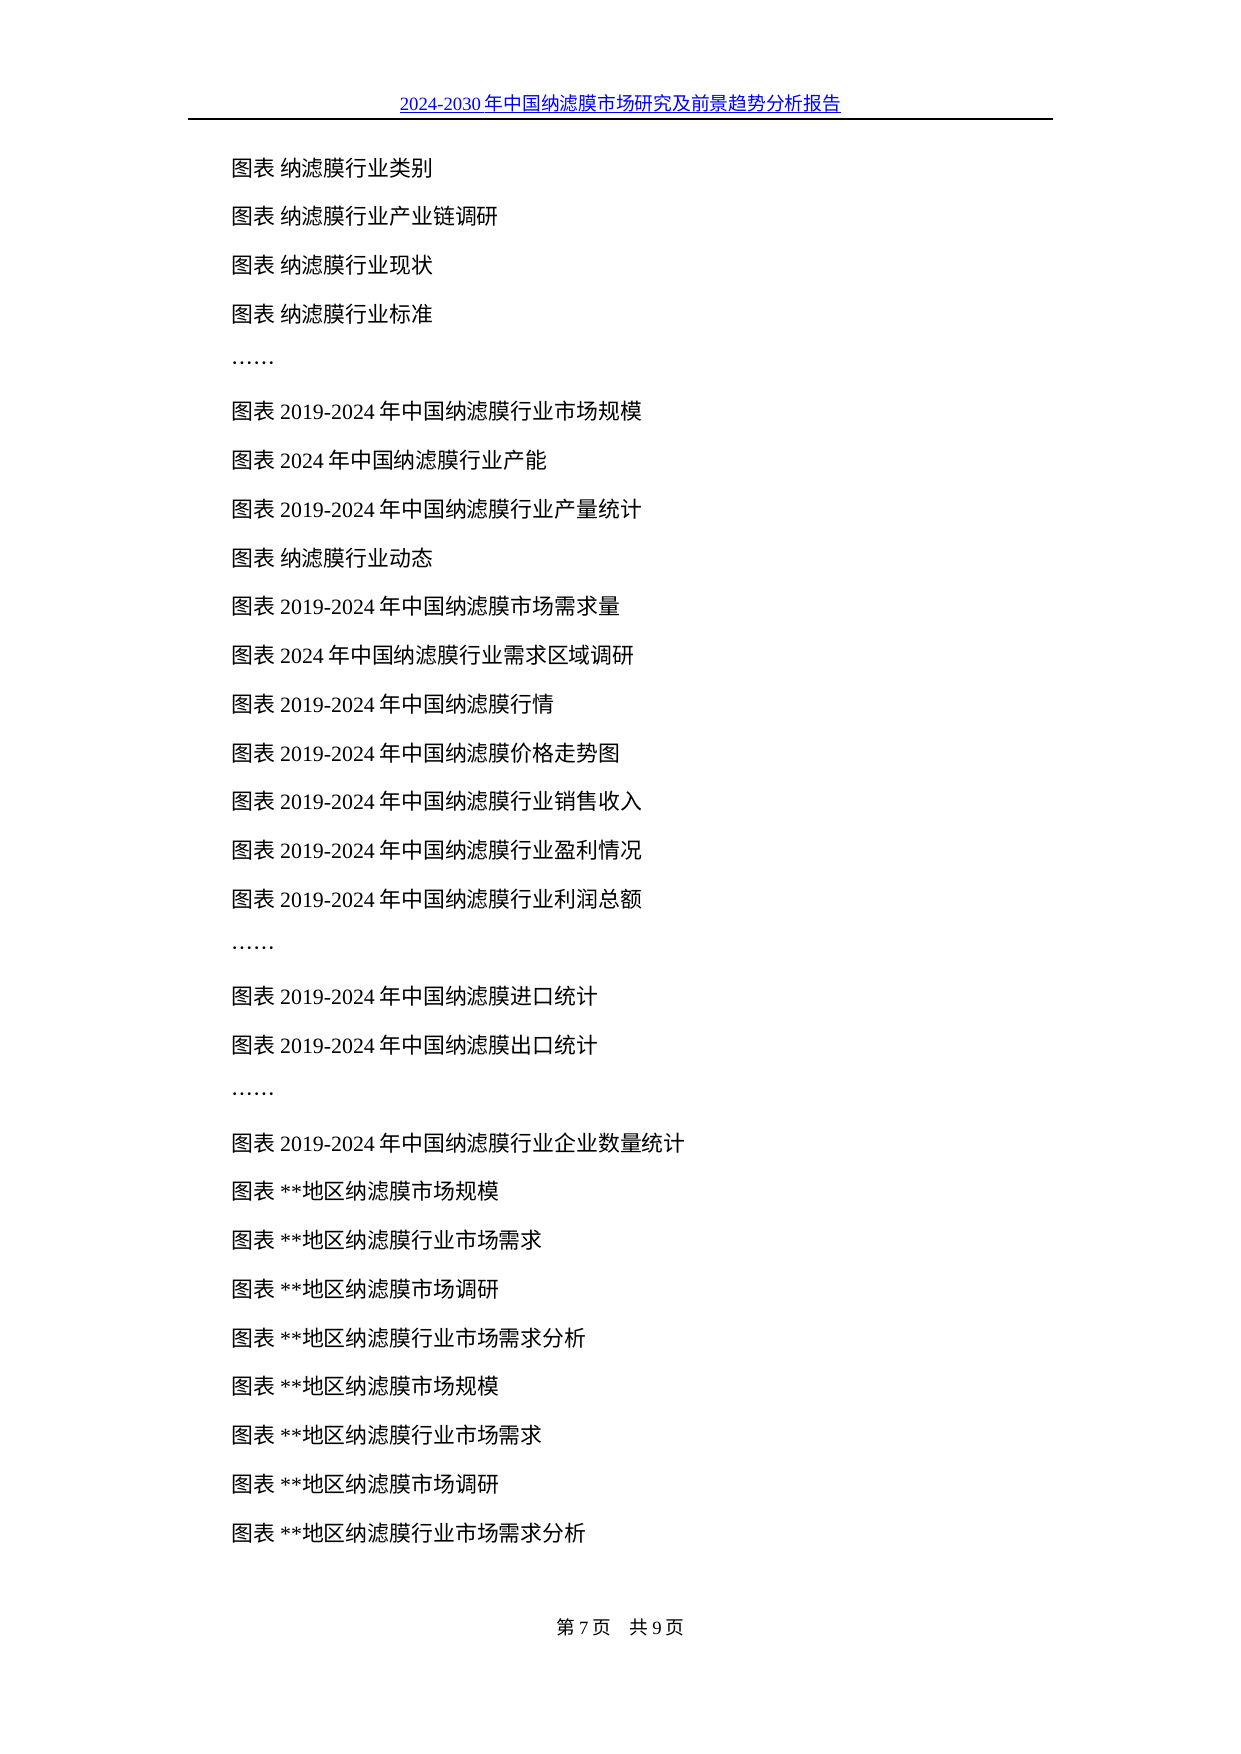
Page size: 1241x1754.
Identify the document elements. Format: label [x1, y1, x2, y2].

text [187, 150, 1053, 1548]
